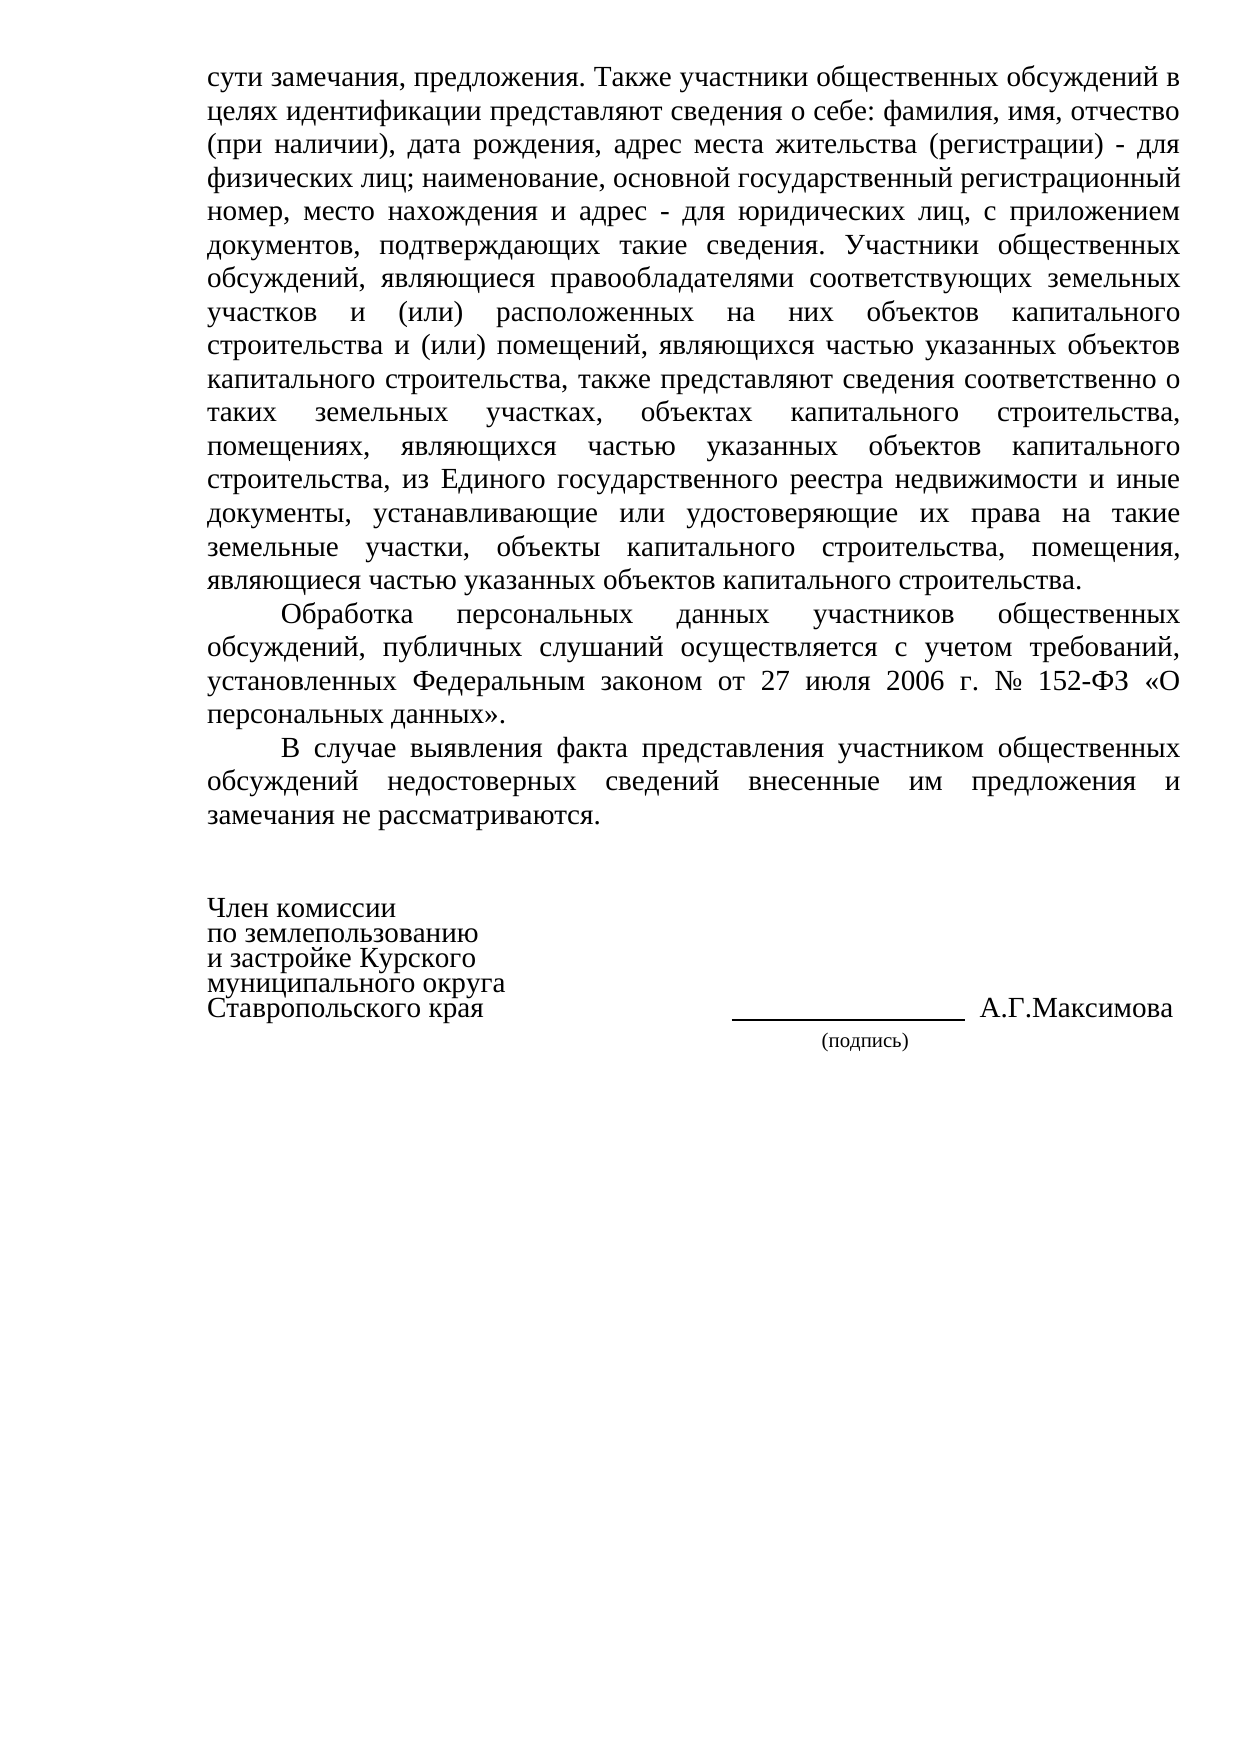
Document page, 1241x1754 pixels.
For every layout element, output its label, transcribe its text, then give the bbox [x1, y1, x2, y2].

text Член комиссии [207, 898, 1181, 923]
text Обработка персональных данных участников общественных обсуждений, публичных слушаний осуществляется с учетом требований, установленных Федеральным законом от 27 июля 2006 г. № 152-ФЗ «О персональных данных». [207, 596, 1181, 730]
text и застройке Курского [207, 948, 1181, 973]
text (подпись) [207, 1023, 1181, 1054]
text Ставропольского края А.Г.Максимова [207, 998, 1181, 1023]
text муниципального округа [207, 973, 1181, 998]
text В случае выявления факта представления участником общественных обсуждений недостоверных сведений внесенные им предложения и замечания не рассматриваются. [207, 730, 1181, 831]
text по землепользованию [207, 923, 1181, 948]
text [207, 59, 1181, 596]
